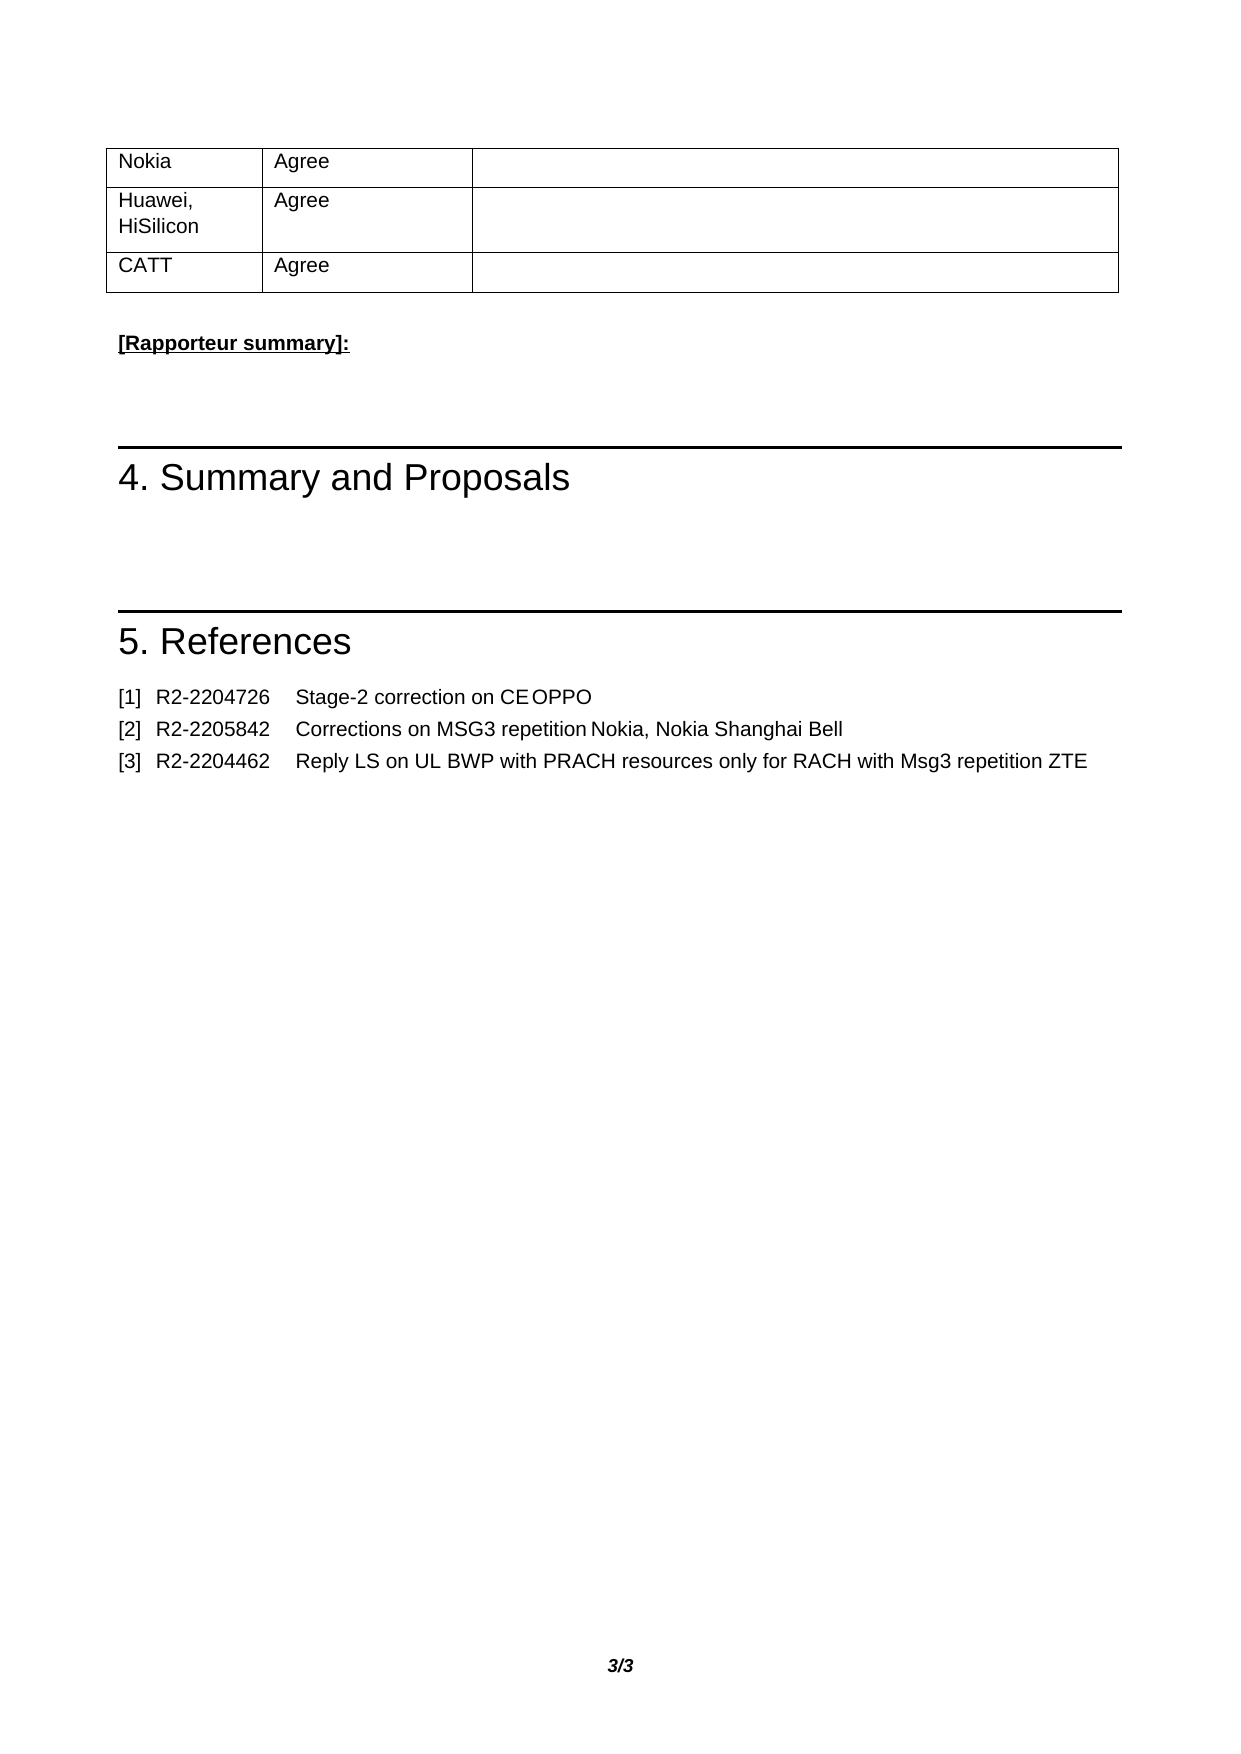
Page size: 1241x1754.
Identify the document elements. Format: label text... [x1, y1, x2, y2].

table_cell [473, 149, 1118, 187]
table_cell Agree [263, 149, 472, 187]
table_cell Nokia [107, 149, 262, 187]
table_cell [473, 253, 1118, 292]
table_cell Agree [263, 253, 472, 292]
subtitle 5. References [118, 613, 1122, 662]
table_cell Agree [263, 188, 472, 252]
title R2-2205842 Corrections on MSG3 repetition Nokia, Nokia Shanghai Bell [118, 717, 1122, 741]
table_cell Huawei, HiSilicon [107, 188, 262, 252]
subtitle 4. Summary and Proposals [118, 449, 1122, 498]
text [Rapporteur summary]: [118, 331, 1122, 355]
table_cell [473, 188, 1118, 252]
title R2-2204726 Stage-2 correction on CE OPPO [118, 684, 1122, 708]
table_cell CATT [107, 253, 262, 292]
title R2-2204462 Reply LS on UL BWP with PRACH resources only for RACH with Msg3 repetition ZTE [118, 749, 1122, 773]
